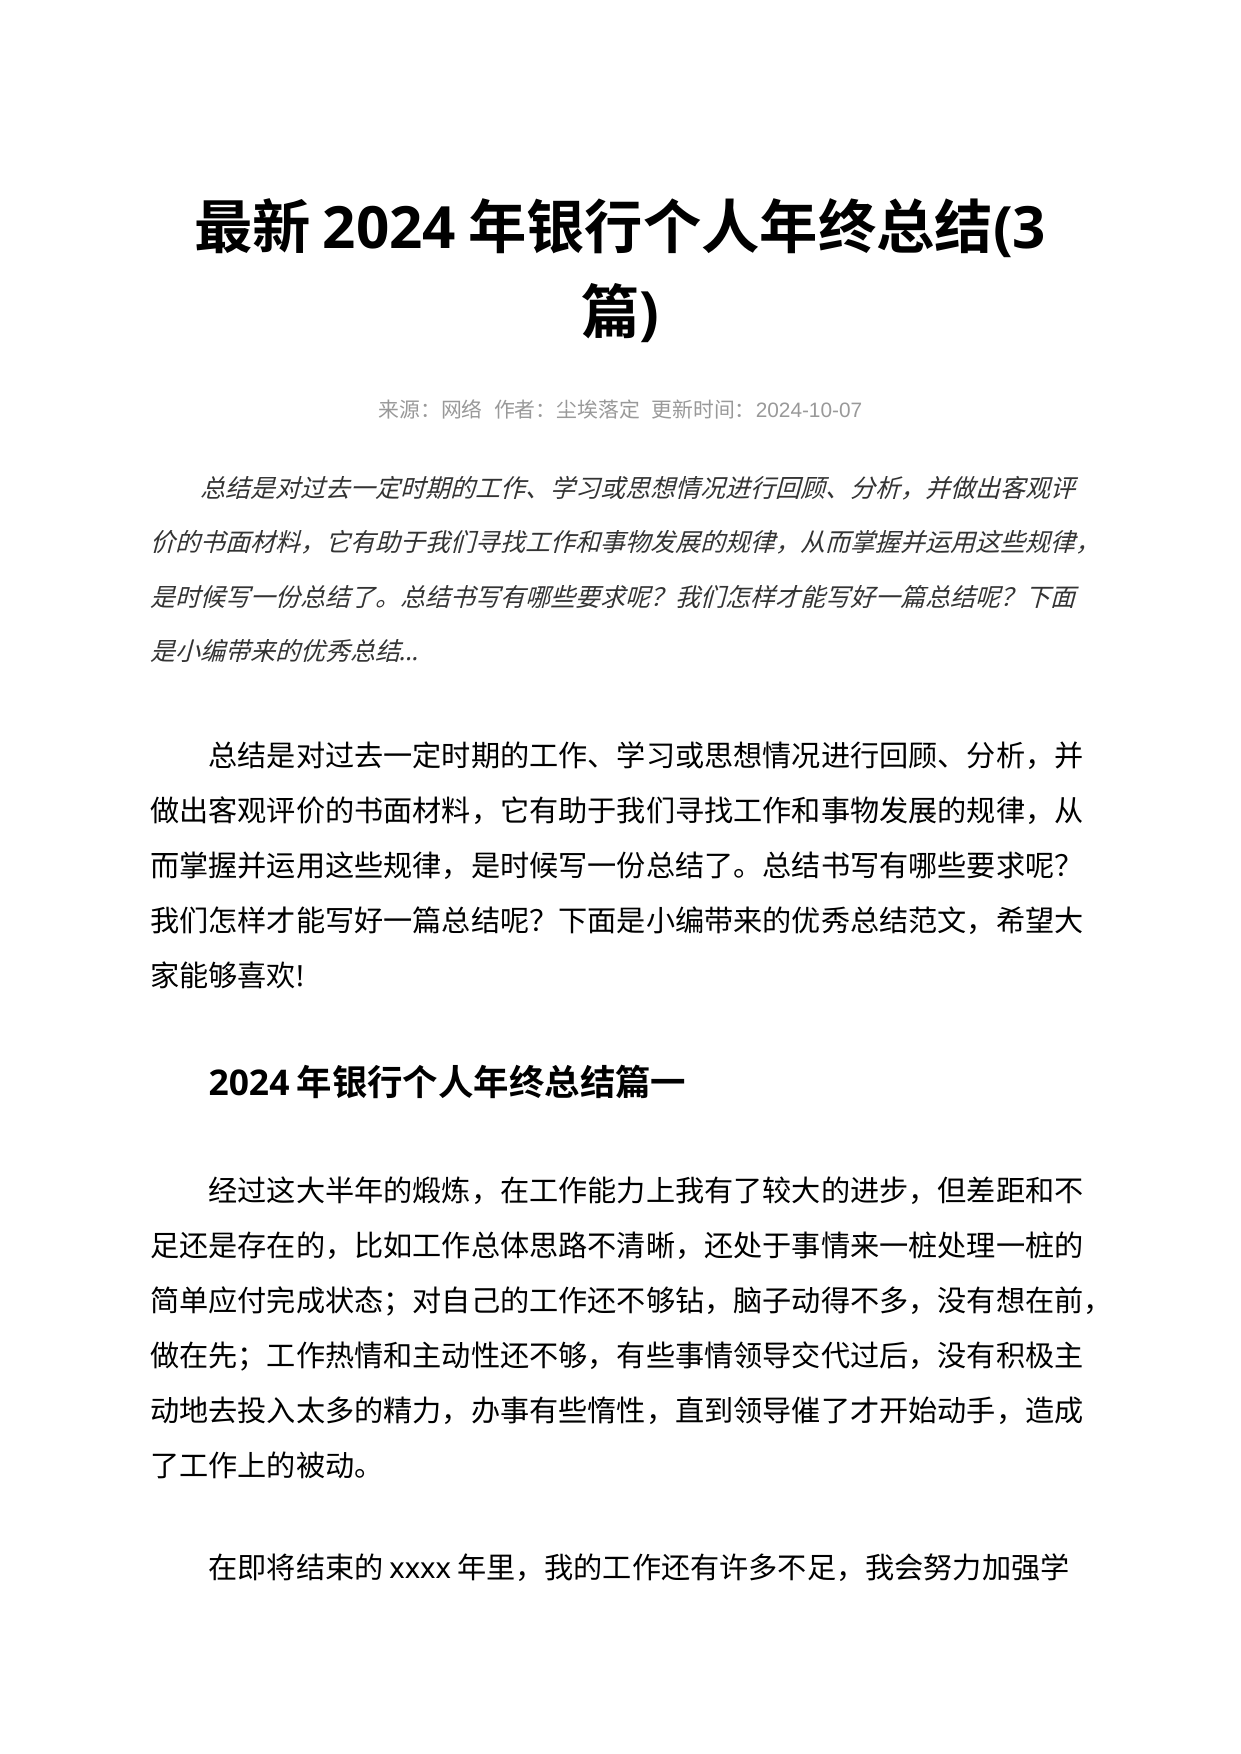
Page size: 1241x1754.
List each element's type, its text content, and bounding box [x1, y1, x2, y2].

text 总结是对过去一定时期的工作、学习或思想情况进行回顾、分析，并做出客观评价的书面材料，它有助于我们寻找工作和事物发展的规律，从而掌握并运用这些规律，是时候写一份总结了。总结书写有哪些要求呢？我们怎样才能写好一篇总结呢？下面是小编带来的优秀总结范文，希望大家能够喜欢! [150, 733, 1090, 995]
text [150, 1544, 1090, 1587]
subtitle 最新2024年银行个人年终总结(3篇) [150, 181, 1090, 351]
text 2024年银行个人年终总结篇一 [150, 1054, 1090, 1106]
text 经过这大半年的煅炼，在工作能力上我有了较大的进步，但差距和不足还是存在的，比如工作总体思路不清晰，还处于事情来一桩处理一桩的简单应付完成状态；对自己的工作还不够钻，脑子动得不多，没有想在前，做在先；工作热情和主动性还不够，有些事情领导交代过后，没有积极主动地去投入太多的精力，办事有些惰性，直到领导催了才开始动手，造成了工作上的被动。 [150, 1168, 1090, 1485]
text 总结是对过去一定时期的工作、学习或思想情况进行回顾、分析，并做出客观评价的书面材料，它有助于我们寻找工作和事物发展的规律，从而掌握并运用这些规律，是时候写一份总结了。总结书写有哪些要求呢？我们怎样才能写好一篇总结呢？下面是小编带来的优秀总结... [150, 468, 1090, 668]
text 来源：网络 作者：尘埃落定 更新时间：2024-10-07 [150, 398, 1090, 422]
